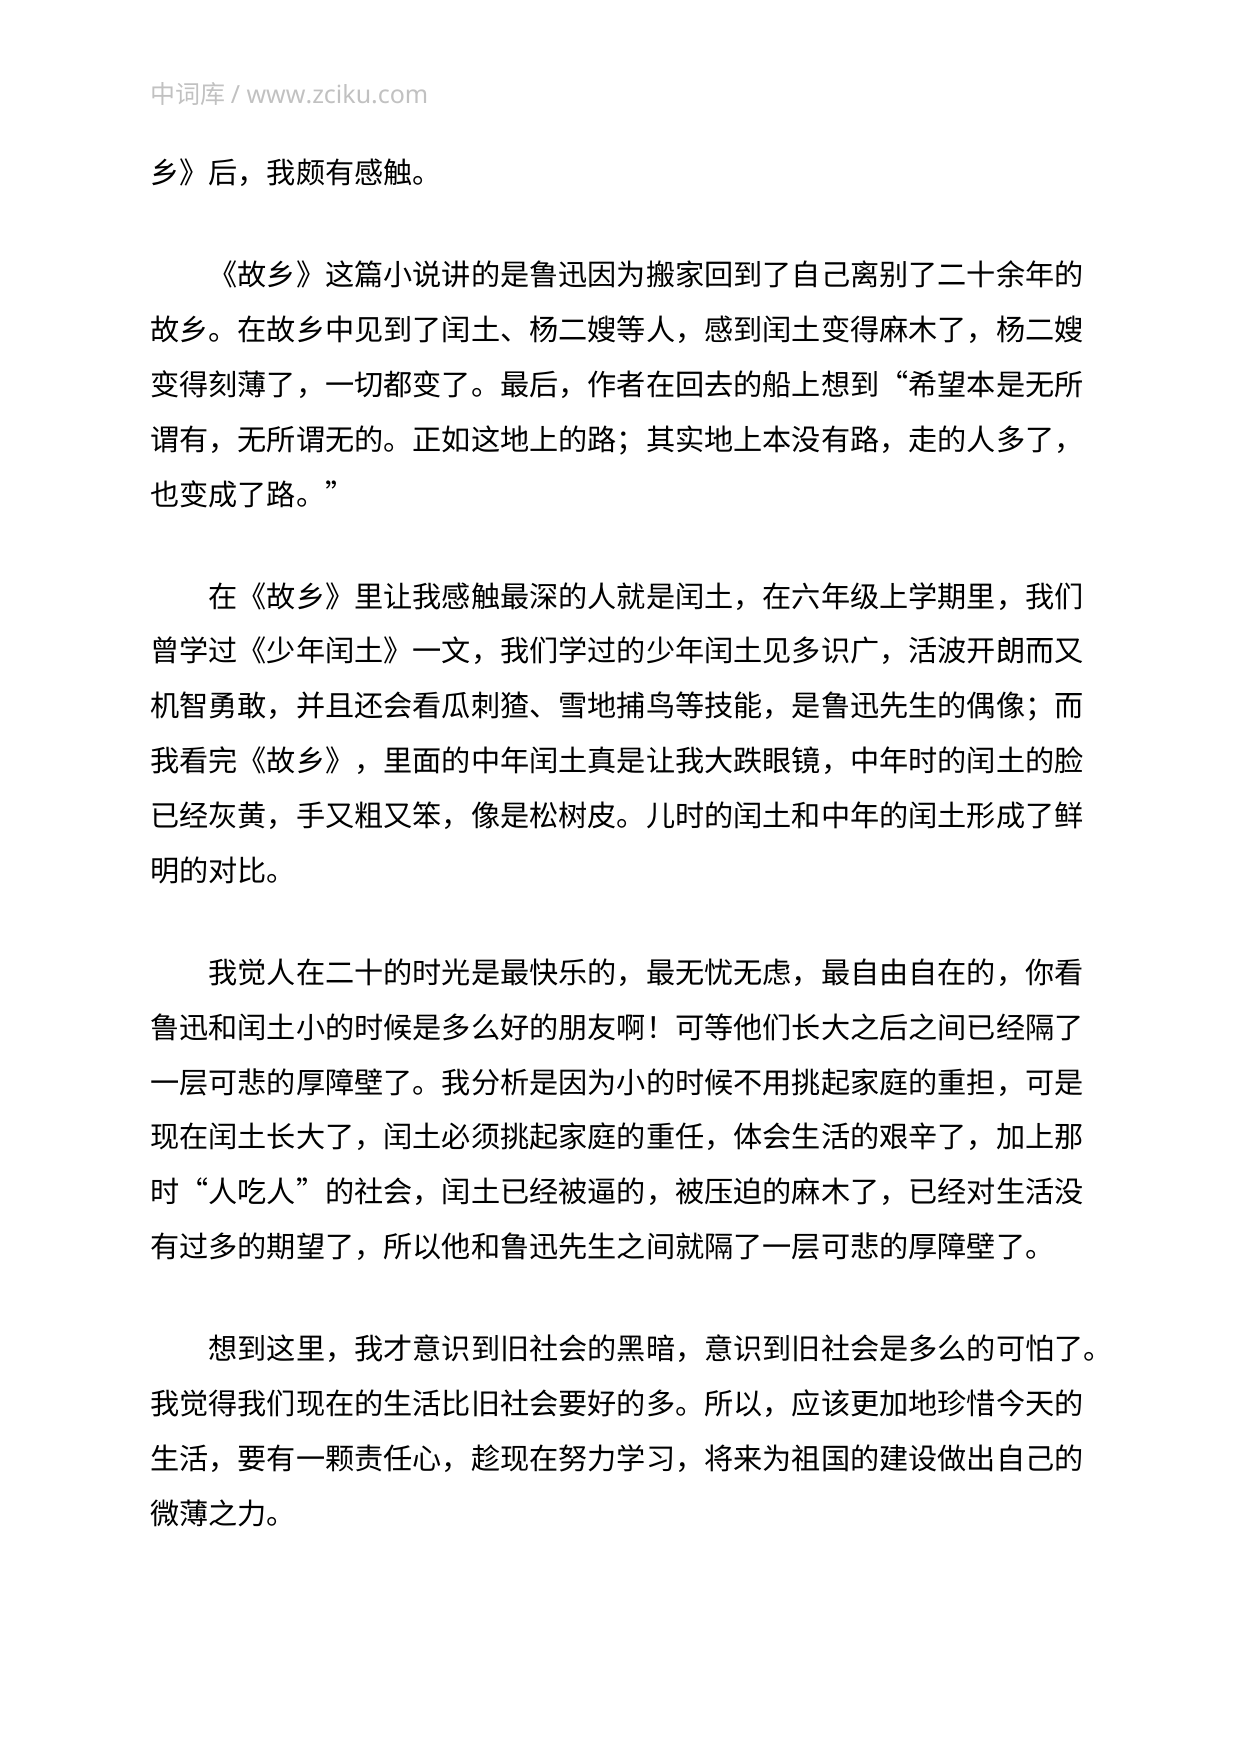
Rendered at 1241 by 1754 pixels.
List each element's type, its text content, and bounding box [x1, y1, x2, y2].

text 在《故乡》里让我感触最深的人就是闰土，在六年级上学期里，我们曾学过《少年闰土》一文，我们学过的少年闰土见多识广，活波开朗而又机智勇敢，并且还会看瓜刺猹、雪地捕鸟等技能，是鲁迅先生的偶像；而我看完《故乡》，里面的中年闰土真是让我大跌眼镜，中年时的闰土的脸已经灰黄，手又粗又笨，像是松树皮。儿时的闰土和中年的闰土形成了鲜明的对比。 [150, 573, 1090, 890]
text 我觉人在二十的时光是最快乐的，最无忧无虑，最自由自在的，你看鲁迅和闰土小的时候是多么好的朋友啊！可等他们长大之后之间已经隔了一层可悲的厚障壁了。我分析是因为小的时候不用挑起家庭的重担，可是现在闰土长大了，闰土必须挑起家庭的重任，体会生活的艰辛了，加上那时“人吃人”的社会，闰土已经被逼的，被压迫的麻木了，已经对生活没有过多的期望了，所以他和鲁迅先生之间就隔了一层可悲的厚障壁了。 [150, 949, 1090, 1266]
text 《故乡》这篇小说讲的是鲁迅因为搬家回到了自己离别了二十余年的故乡。在故乡中见到了闰土、杨二嫂等人，感到闰土变得麻木了，杨二嫂变得刻薄了，一切都变了。最后，作者在回去的船上想到“希望本是无所谓有，无所谓无的。正如这地上的路；其实地上本没有路，走的人多了，也变成了路。” [150, 252, 1090, 514]
text 想到这里，我才意识到旧社会的黑暗，意识到旧社会是多么的可怕了。我觉得我们现在的生活比旧社会要好的多。所以，应该更加地珍惜今天的生活，要有一颗责任心，趁现在努力学习，将来为祖国的建设做出自己的微薄之力。 [150, 1326, 1090, 1533]
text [150, 150, 1090, 192]
